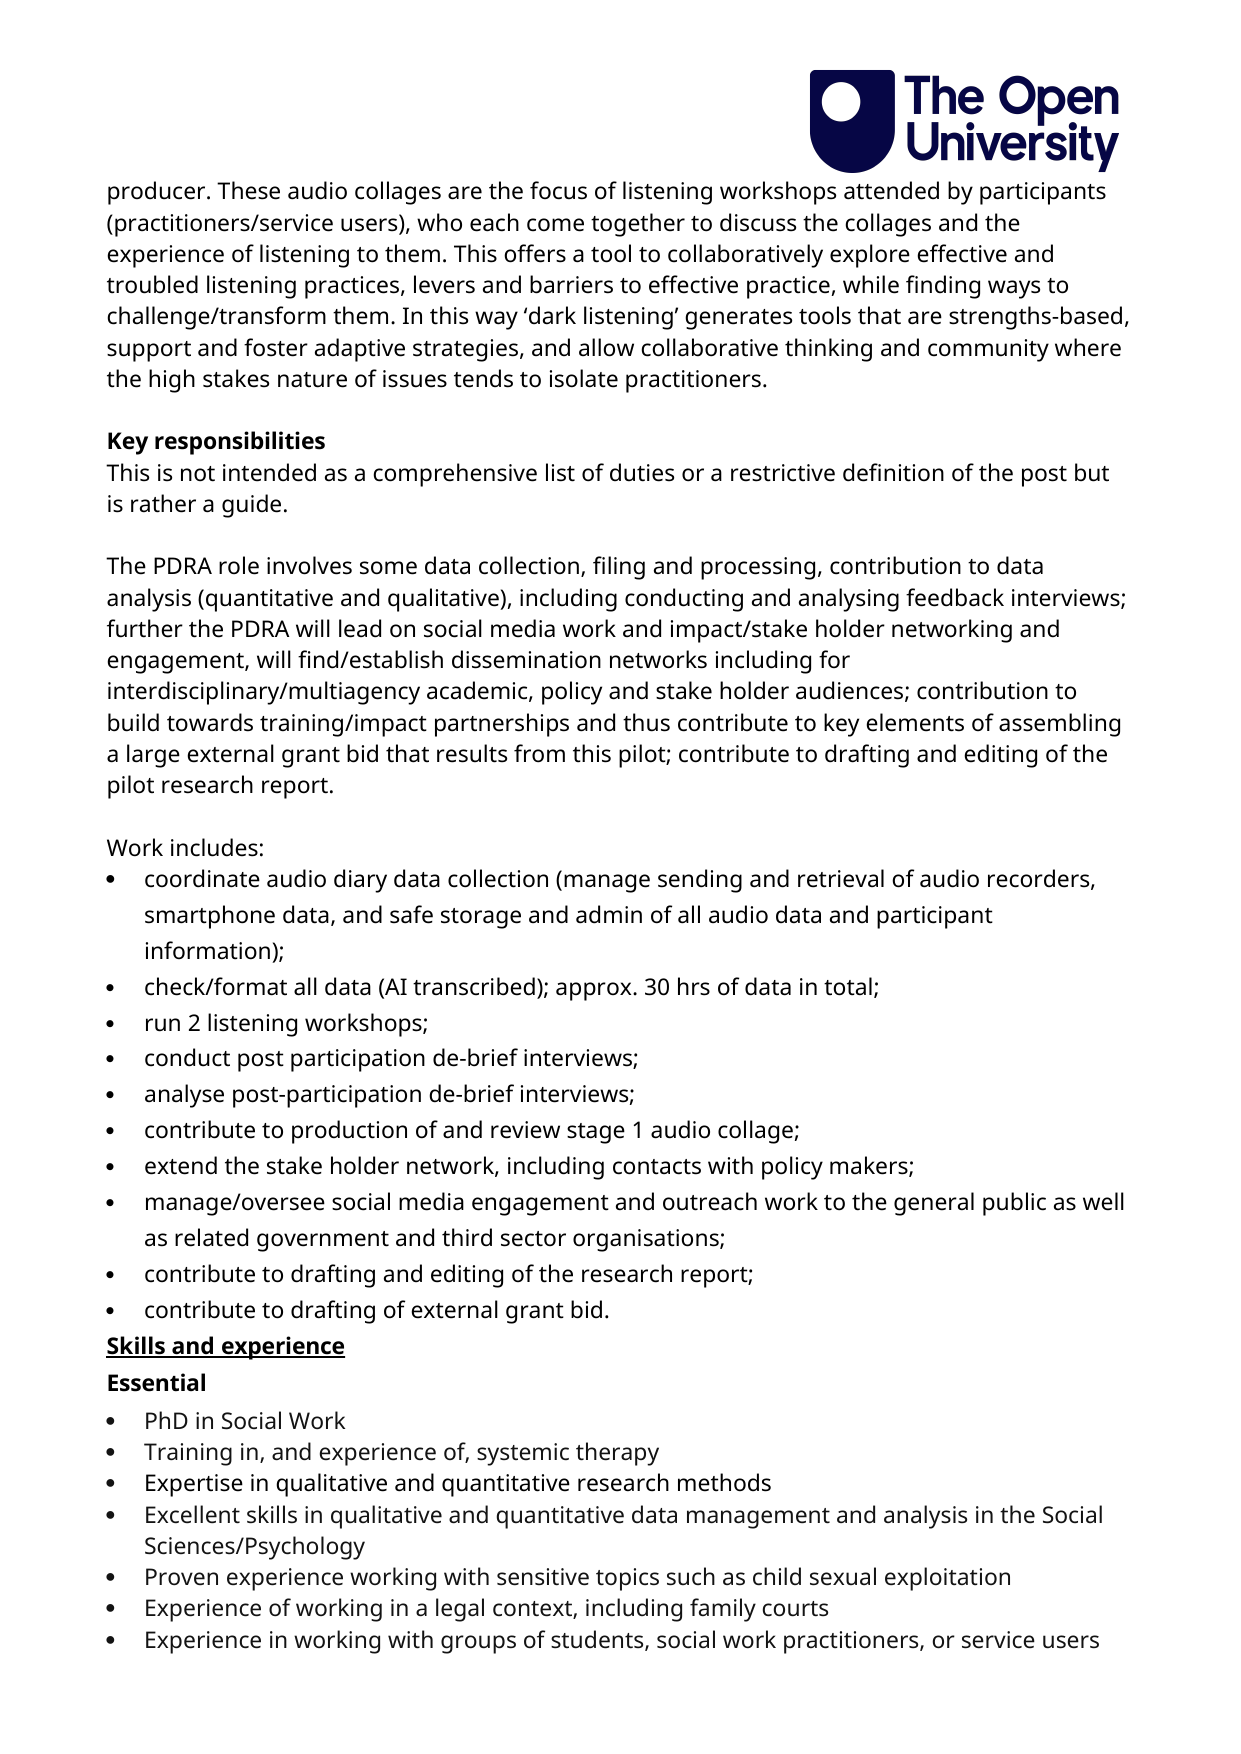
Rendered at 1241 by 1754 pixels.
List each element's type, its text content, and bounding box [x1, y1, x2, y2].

list check/format all data (AI transcribed); approx. 30 hrs of data in total; [106, 971, 1134, 1002]
list Experience in working with groups of students, social work practitioners, or service users [106, 1624, 1134, 1655]
list Excellent skills in qualitative and quantitative data management and analysis in the Social Sciences/Psychology [106, 1499, 1134, 1561]
picture [808, 68, 1134, 176]
list Proven experience working with sensitive topics such as child sexual exploitation [106, 1561, 1134, 1592]
list Training in, and experience of, systemic therapy [106, 1436, 1134, 1467]
text The PDRA role involves some data collection, filing and processing, contribution to data analysis (quantitative and qualitative), including conducting and analysing feedback interviews; further the PDRA will lead on social media work and impact/stake holder networking and engagement, will find/establish dissemination networks including for interdisciplinary/multiagency academic, policy and stake holder audiences; contribution to build towards training/impact partnerships and thus contribute to key elements of assembling a large external grant bid that results from this pilot; contribute to drafting and editing of the pilot research report. [106, 550, 1134, 800]
list conduct post participation de-brief interviews; [106, 1042, 1134, 1074]
subtitle Key responsibilities [106, 425, 1134, 456]
list Experience of working in a legal context, including family courts [106, 1592, 1134, 1624]
list coordinate audio diary data collection (manage sending and retrieval of audio recorders, smartphone data, and safe storage and admin of all audio data and participant information); [106, 863, 1134, 966]
text Skills and experience [106, 1330, 1134, 1361]
text Work includes: [106, 831, 1134, 863]
list manage/oversee social media engagement and outreach work to the general public as well as related government and third sector organisations; [106, 1186, 1134, 1253]
list contribute to drafting of external grant bid. [106, 1294, 1134, 1325]
list PhD in Social Work [106, 1405, 1134, 1436]
list analyse post-participation de-brief interviews; [106, 1078, 1134, 1109]
list Expertise in qualitative and quantitative research methods [106, 1467, 1134, 1499]
list extend the stake holder network, including contacts with policy makers; [106, 1150, 1134, 1181]
subtitle Essential [106, 1367, 609, 1399]
list run 2 listening workshops; [106, 1006, 1134, 1038]
text This is not intended as a comprehensive list of duties or a restrictive definition of the post but is rather a guide. [106, 456, 1112, 519]
list contribute to production of and review stage 1 audio collage; [106, 1114, 1134, 1146]
list contribute to drafting and editing of the research report; [106, 1258, 1134, 1289]
